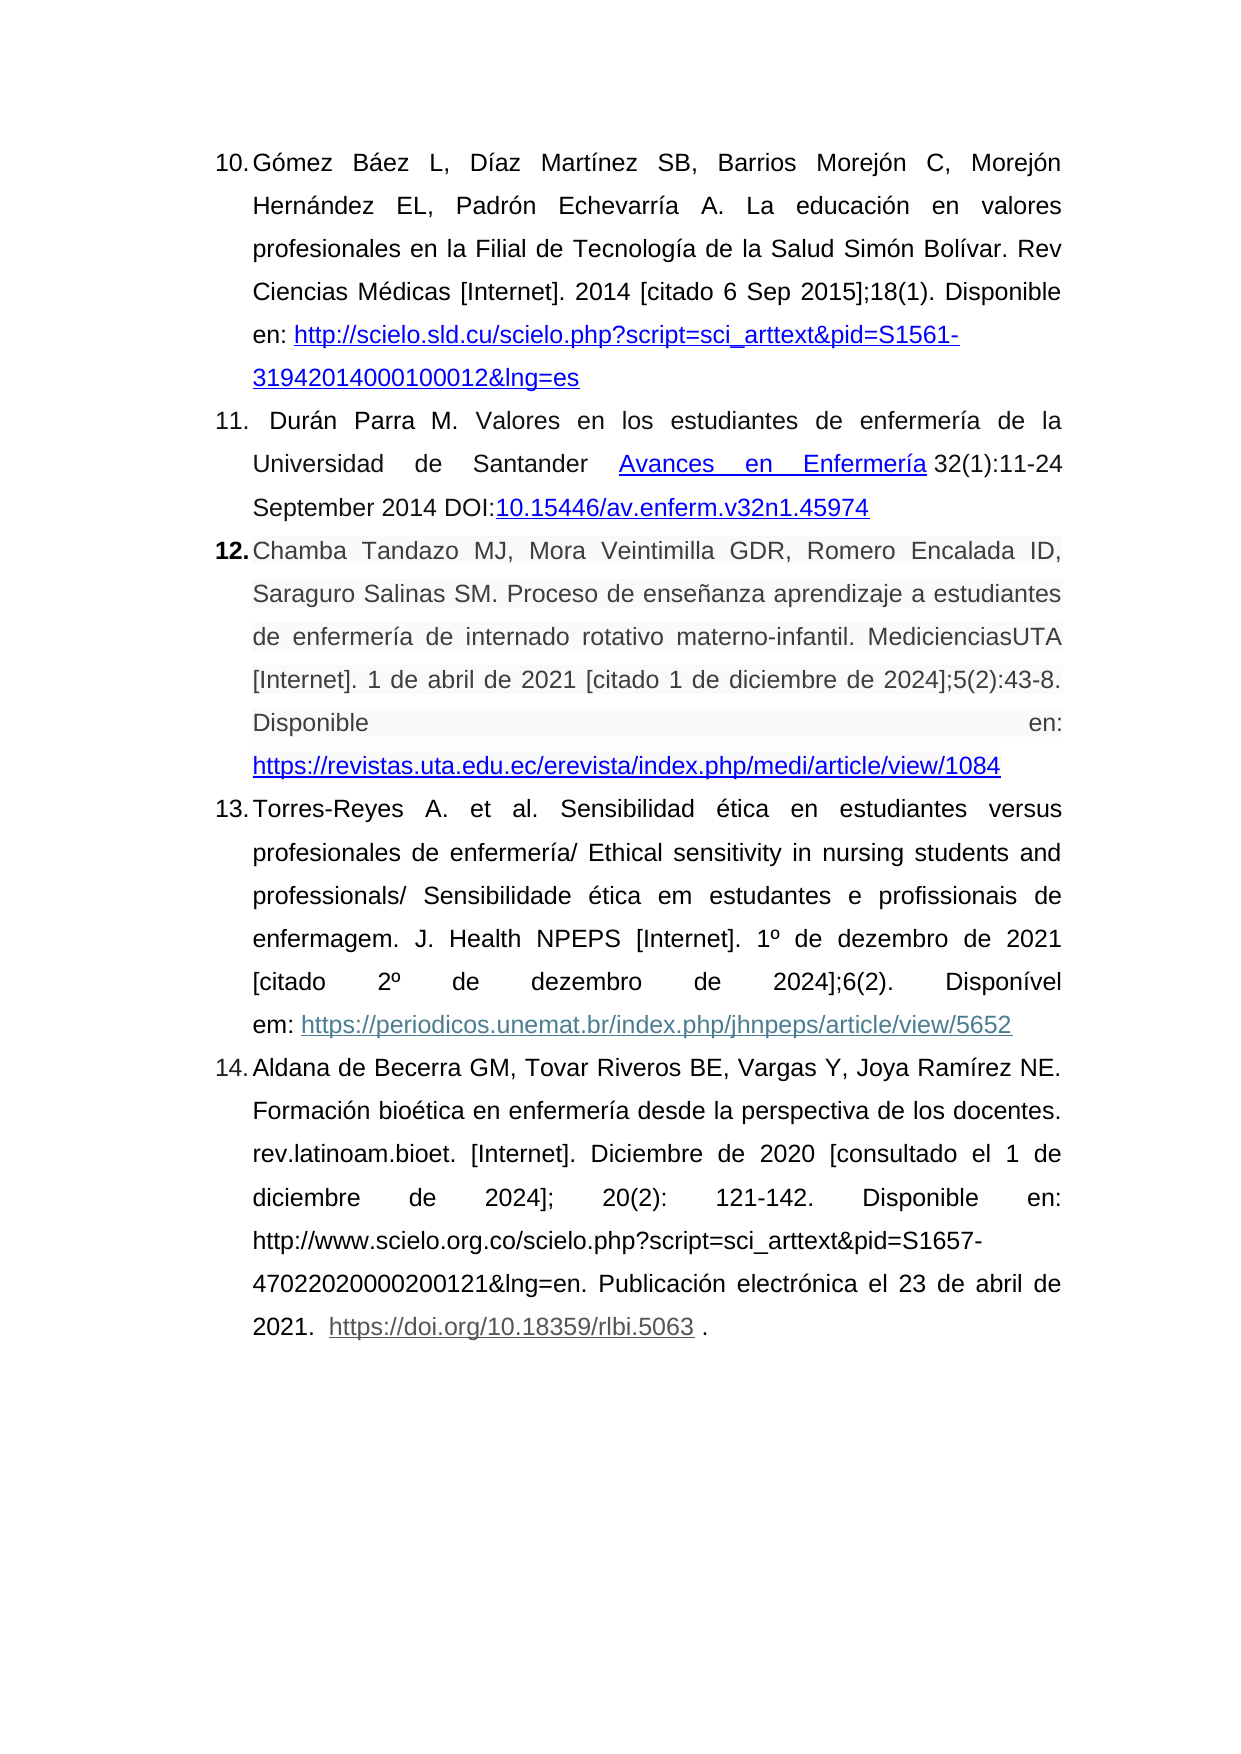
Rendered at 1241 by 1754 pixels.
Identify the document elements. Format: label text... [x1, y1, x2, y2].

list Gómez Báez L, Díaz Martínez SB, Barrios Morejón C, Morejón Hernández EL, Padrón Echevarría A. La educación en valores profesionales en la Filial de Tecnología de la Salud Simón Bolívar. Rev Ciencias Médicas [Internet]. 2014 [citado 6 Sep 2015];18(1). Disponible en: http://scielo.sld.cu/scielo.php?script=sci_arttext&pid=S1561-31942014000100012&lng=es [215, 148, 1063, 392]
list Durán Parra M. Valores en los estudiantes de enfermería de la Universidad de Santander Avances en Enfermería 32(1):11-24 September 2014 DOI:10.15446/av.enferm.v32n1.45974 [215, 406, 1063, 521]
list Chamba Tandazo MJ, Mora Veintimilla GDR, Romero Encalada ID, Saraguro Salinas SM. Proceso de enseñanza aprendizaje a estudiantes de enfermería de internado rotativo materno-infantil. MedicienciasUTA [Internet]. 1 de abril de 2021 [citado 1 de diciembre de 2024];5(2):43-8. Disponible en: https://revistas.uta.edu.ec/erevista/index.php/medi/article/view/1084 [215, 536, 1063, 780]
list Aldana de Becerra GM, Tovar Riveros BE, Vargas Y, Joya Ramírez NE. Formación bioética en enfermería desde la perspectiva de los docentes. rev.latinoam.bioet. [Internet]. Diciembre de 2020 [consultado el 1 de diciembre de 2024]; 20(2): 121-142. Disponible en: http://www.scielo.org.co/scielo.php?script=sci_arttext&pid=S1657-47022020000200121&lng=en. Publicación electrónica el 23 de abril de 2021. https://doi.org/10.18359/rlbi.5063 . [215, 1053, 1063, 1341]
list Torres-Reyes A. et al. Sensibilidad ética en estudiantes versus profesionales de enfermería/ Ethical sensitivity in nursing students and professionals/ Sensibilidade ética em estudantes e profissionais de enfermagem. J. Health NPEPS [Internet]. 1º de dezembro de 2021 [citado 2º de dezembro de 2024];6(2). Disponível em: https://periodicos.unemat.br/index.php/jhnpeps/article/view/5652 [215, 794, 1063, 1039]
